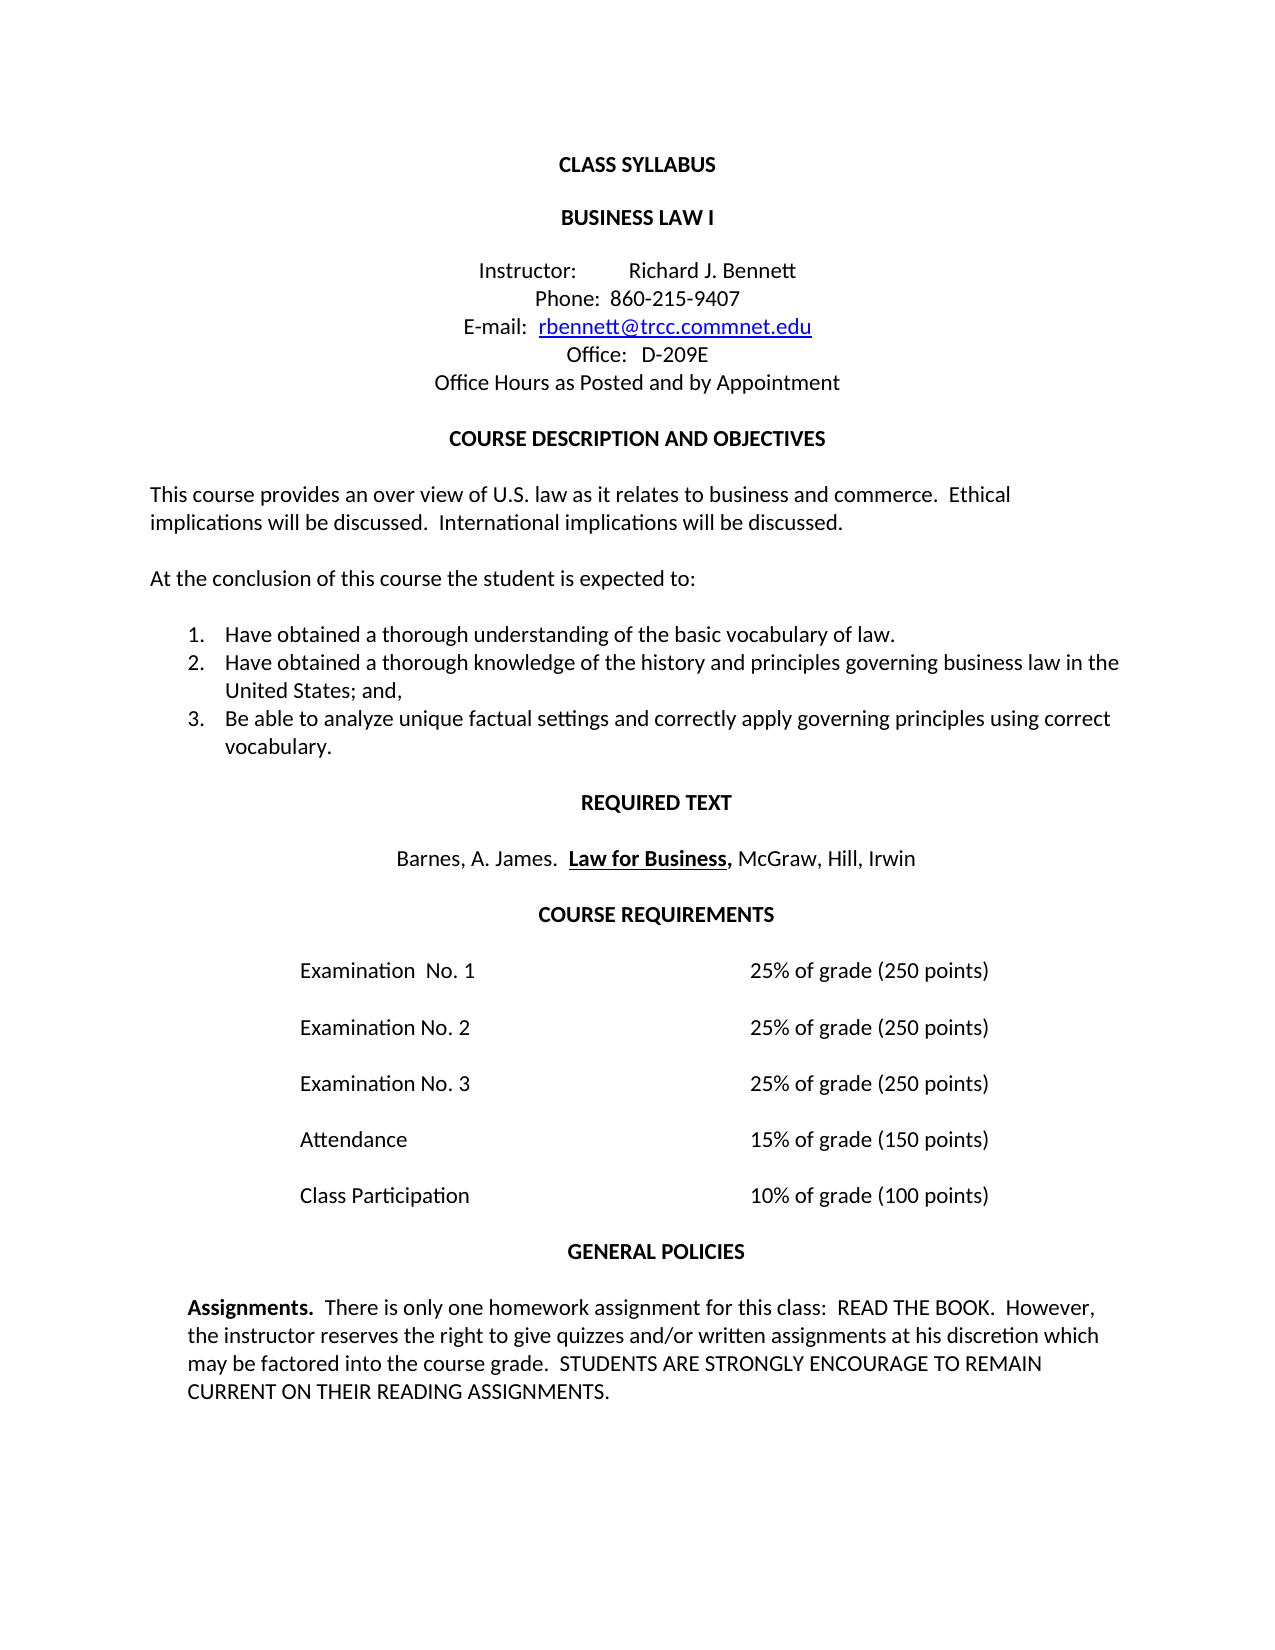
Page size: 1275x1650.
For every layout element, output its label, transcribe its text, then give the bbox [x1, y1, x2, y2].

list Have obtained a thorough understanding of the basic vocabulary of law. [187, 620, 1125, 648]
list Be able to analyze unique factual settings and correctly apply governing principles using correct vocabulary. [187, 704, 1125, 760]
text CLASS SYLLABUS [150, 150, 1125, 178]
text Examination No. 3 25% of grade (250 points) [187, 1069, 1125, 1097]
text Phone: 860-215-9407 [150, 284, 1125, 312]
text At the conclusion of this course the student is expected to: [150, 564, 1125, 592]
text E-mail: rbennett@trcc.commnet.edu [150, 312, 1125, 340]
text Examination No. 1 25% of grade (250 points) [187, 957, 1125, 984]
text This course provides an over view of U.S. law as it relates to business and commerce. Ethical implications will be discussed. International implications will be discussed. [150, 480, 1125, 536]
text GENERAL POLICIES [187, 1237, 1125, 1265]
text Office: D-209E [150, 340, 1125, 368]
text Class Participation 10% of grade (100 points) [187, 1181, 1125, 1209]
text Barnes, A. James. Law for Business, McGraw, Hill, Irwin [187, 844, 1125, 872]
text Examination No. 2 25% of grade (250 points) [187, 1013, 1125, 1041]
list Have obtained a thorough knowledge of the history and principles governing business law in the United States; and, [187, 648, 1125, 704]
text Instructor: Richard J. Bennett [150, 256, 1125, 284]
text Attendance 15% of grade (150 points) [187, 1125, 1125, 1153]
text COURSE DESCRIPTION AND OBJECTIVES [150, 424, 1125, 452]
text COURSE REQUIREMENTS [187, 901, 1125, 928]
text Assignments. There is only one homework assignment for this class: READ THE BOOK. However, the instructor reserves the right to give quizzes and/or written assignments at his discretion which may be factored into the course grade. STUDENTS ARE STRONGLY ENCOURAGE TO REMAIN CURRENT ON THEIR READING ASSIGNMENTS. [187, 1293, 1125, 1405]
text Office Hours as Posted and by Appointment [150, 368, 1125, 396]
text BUSINESS LAW I [150, 203, 1125, 231]
text REQUIRED TEXT [187, 788, 1125, 816]
